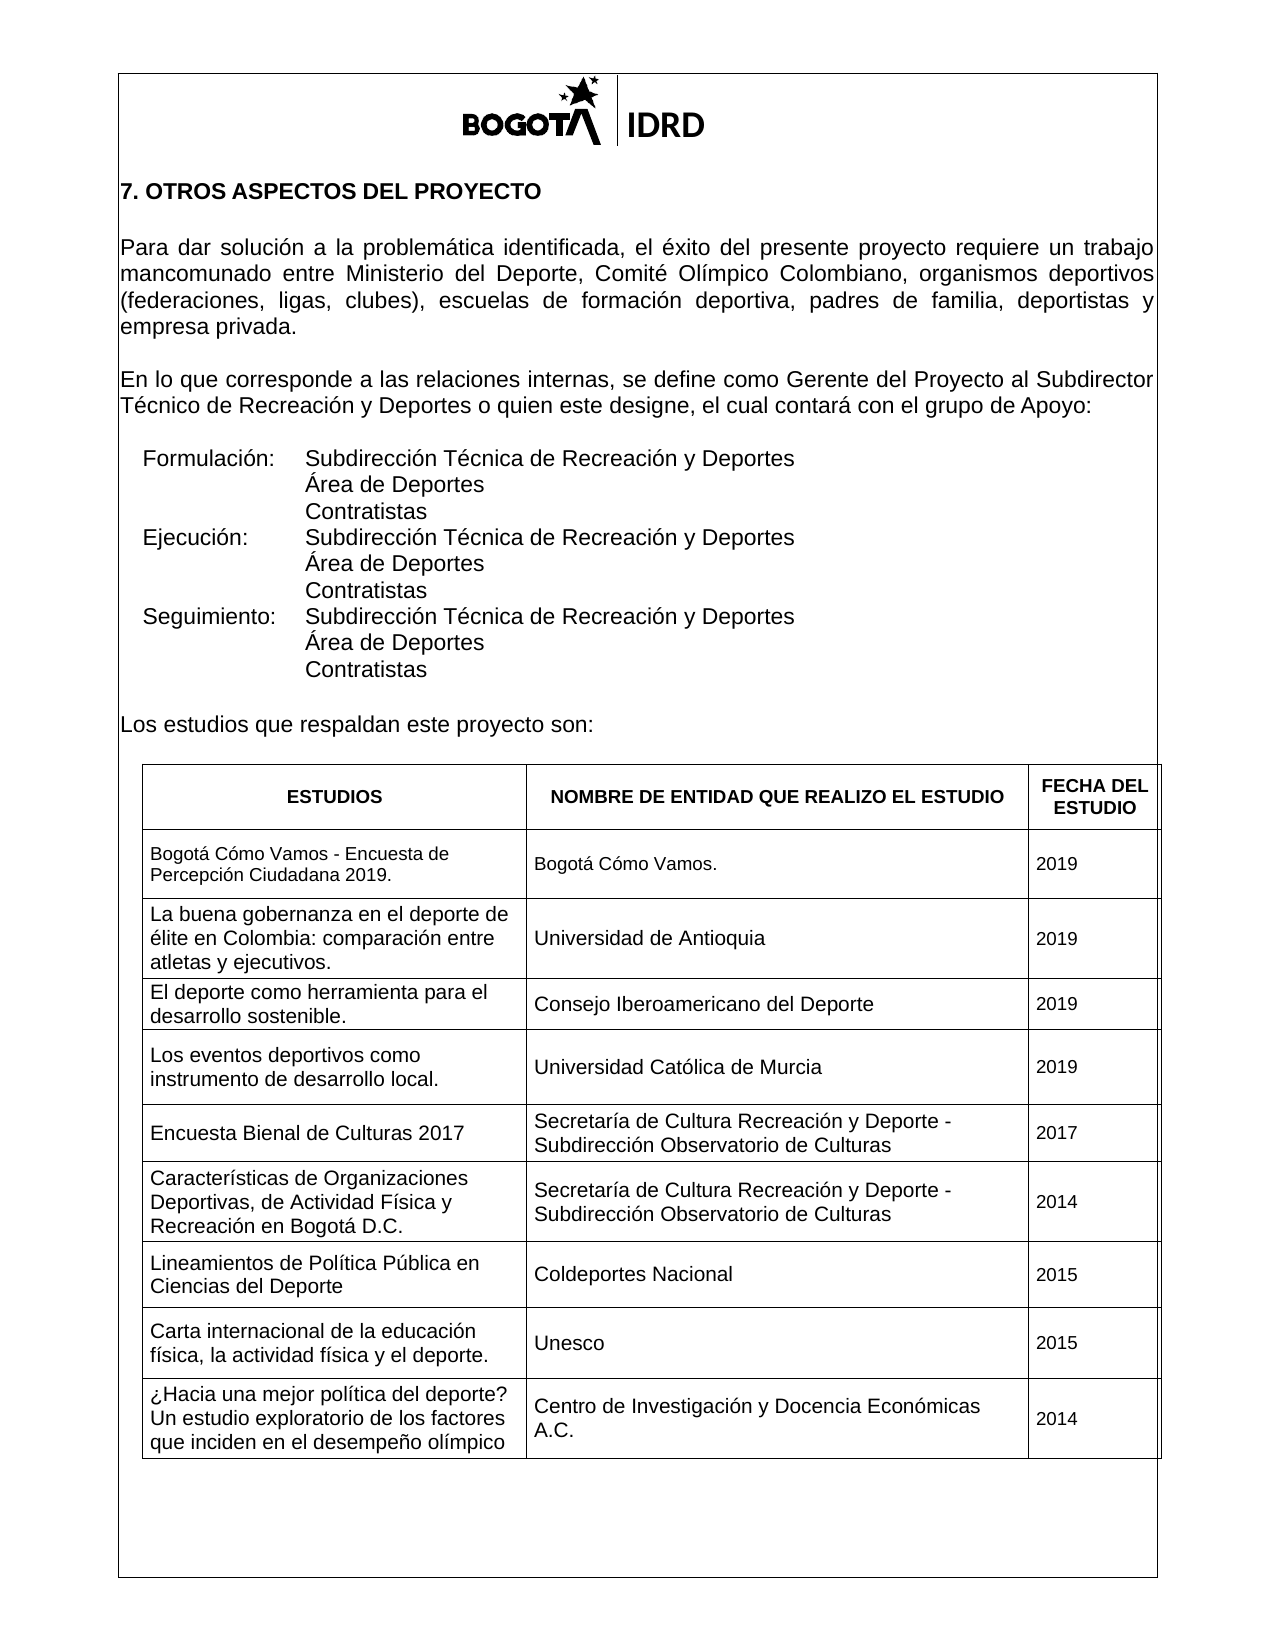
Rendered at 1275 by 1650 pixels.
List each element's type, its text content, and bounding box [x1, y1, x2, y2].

table_cell Ejecución: [131, 524, 293, 603]
text Para dar solución a la problemática identificada, el éxito del presente proyecto requiere un trabajo mancomunado entre Ministerio del Deporte, Comité Olímpico Colombiano, organismos deportivos (federaciones, ligas, clubes), escuelas de formación deportiva, padres de familia, deportistas y empresa privada. [120, 234, 1155, 339]
text Los estudios que respaldan este proyecto son: [120, 711, 1155, 737]
table_header Subdirección Técnica de Recreación y Deportes Área de Deportes Contratistas [294, 445, 1155, 524]
table_cell 2019 [1029, 979, 1157, 1029]
table_header NOMBRE DE ENTIDAD QUE REALIZO EL ESTUDIO [527, 765, 1028, 829]
table_cell 2019 [1029, 830, 1157, 898]
table_header FECHA DEL ESTUDIO [1029, 765, 1157, 829]
table_cell Seguimiento: [131, 603, 293, 682]
table_cell Universidad de Antioquia [527, 899, 1028, 977]
table_cell Coldeportes Nacional [527, 1242, 1028, 1307]
table_cell Los eventos deportivos como instrumento de desarrollo local. [143, 1030, 526, 1103]
table_cell 2014 [1029, 1379, 1157, 1457]
table_cell 2019 [1029, 899, 1157, 977]
table_cell 2019 [1029, 1030, 1157, 1103]
table_cell Bogotá Cómo Vamos - Encuesta de Percepción Ciudadana 2019. [143, 830, 526, 898]
table_cell Carta internacional de la educación física, la actividad física y el deporte. [143, 1308, 526, 1378]
table_cell Unesco [527, 1308, 1028, 1378]
table_cell Subdirección Técnica de Recreación y Deportes Área de Deportes Contratistas [294, 603, 1155, 682]
table_cell Características de Organizaciones Deportivas, de Actividad Física y Recreación en Bogotá D.C. [143, 1162, 526, 1241]
table_cell 2015 [1029, 1308, 1157, 1378]
table_cell La buena gobernanza en el deporte de élite en Colombia: comparación entre atletas y ejecutivos. [143, 899, 526, 977]
table_cell 2015 [1029, 1242, 1157, 1307]
table_header Formulación: [131, 445, 293, 524]
table_cell ¿Hacia una mejor política del deporte? Un estudio exploratorio de los factores que inciden en el desempeño olímpico [143, 1379, 526, 1457]
table_cell Centro de Investigación y Docencia Económicas A.C. [527, 1379, 1028, 1457]
table_header ESTUDIOS [143, 765, 526, 829]
table_cell Consejo Iberoamericano del Deporte [527, 979, 1028, 1029]
table_cell Subdirección Técnica de Recreación y Deportes Área de Deportes Contratistas [294, 524, 1155, 603]
table_cell Bogotá Cómo Vamos. [527, 830, 1028, 898]
table_cell El deporte como herramienta para el desarrollo sostenible. [143, 979, 526, 1029]
table_cell Lineamientos de Política Pública en Ciencias del Deporte [143, 1242, 526, 1307]
table_cell 2014 [1029, 1162, 1157, 1241]
text En lo que corresponde a las relaciones internas, se define como Gerente del Proyecto al Subdirector Técnico de Recreación y Deportes o quien este designe, el cual contará con el grupo de Apoyo: [120, 366, 1155, 418]
table_cell Encuesta Bienal de Culturas 2017 [143, 1105, 526, 1161]
table_cell Secretaría de Cultura Recreación y Deporte - Subdirección Observatorio de Culturas [527, 1105, 1028, 1161]
table_cell 2017 [1029, 1105, 1157, 1161]
table_cell Secretaría de Cultura Recreación y Deporte - Subdirección Observatorio de Culturas [527, 1162, 1028, 1241]
list 7. OTROS ASPECTOS DEL PROYECTO [120, 179, 1155, 205]
table_cell Universidad Católica de Murcia [527, 1030, 1028, 1103]
